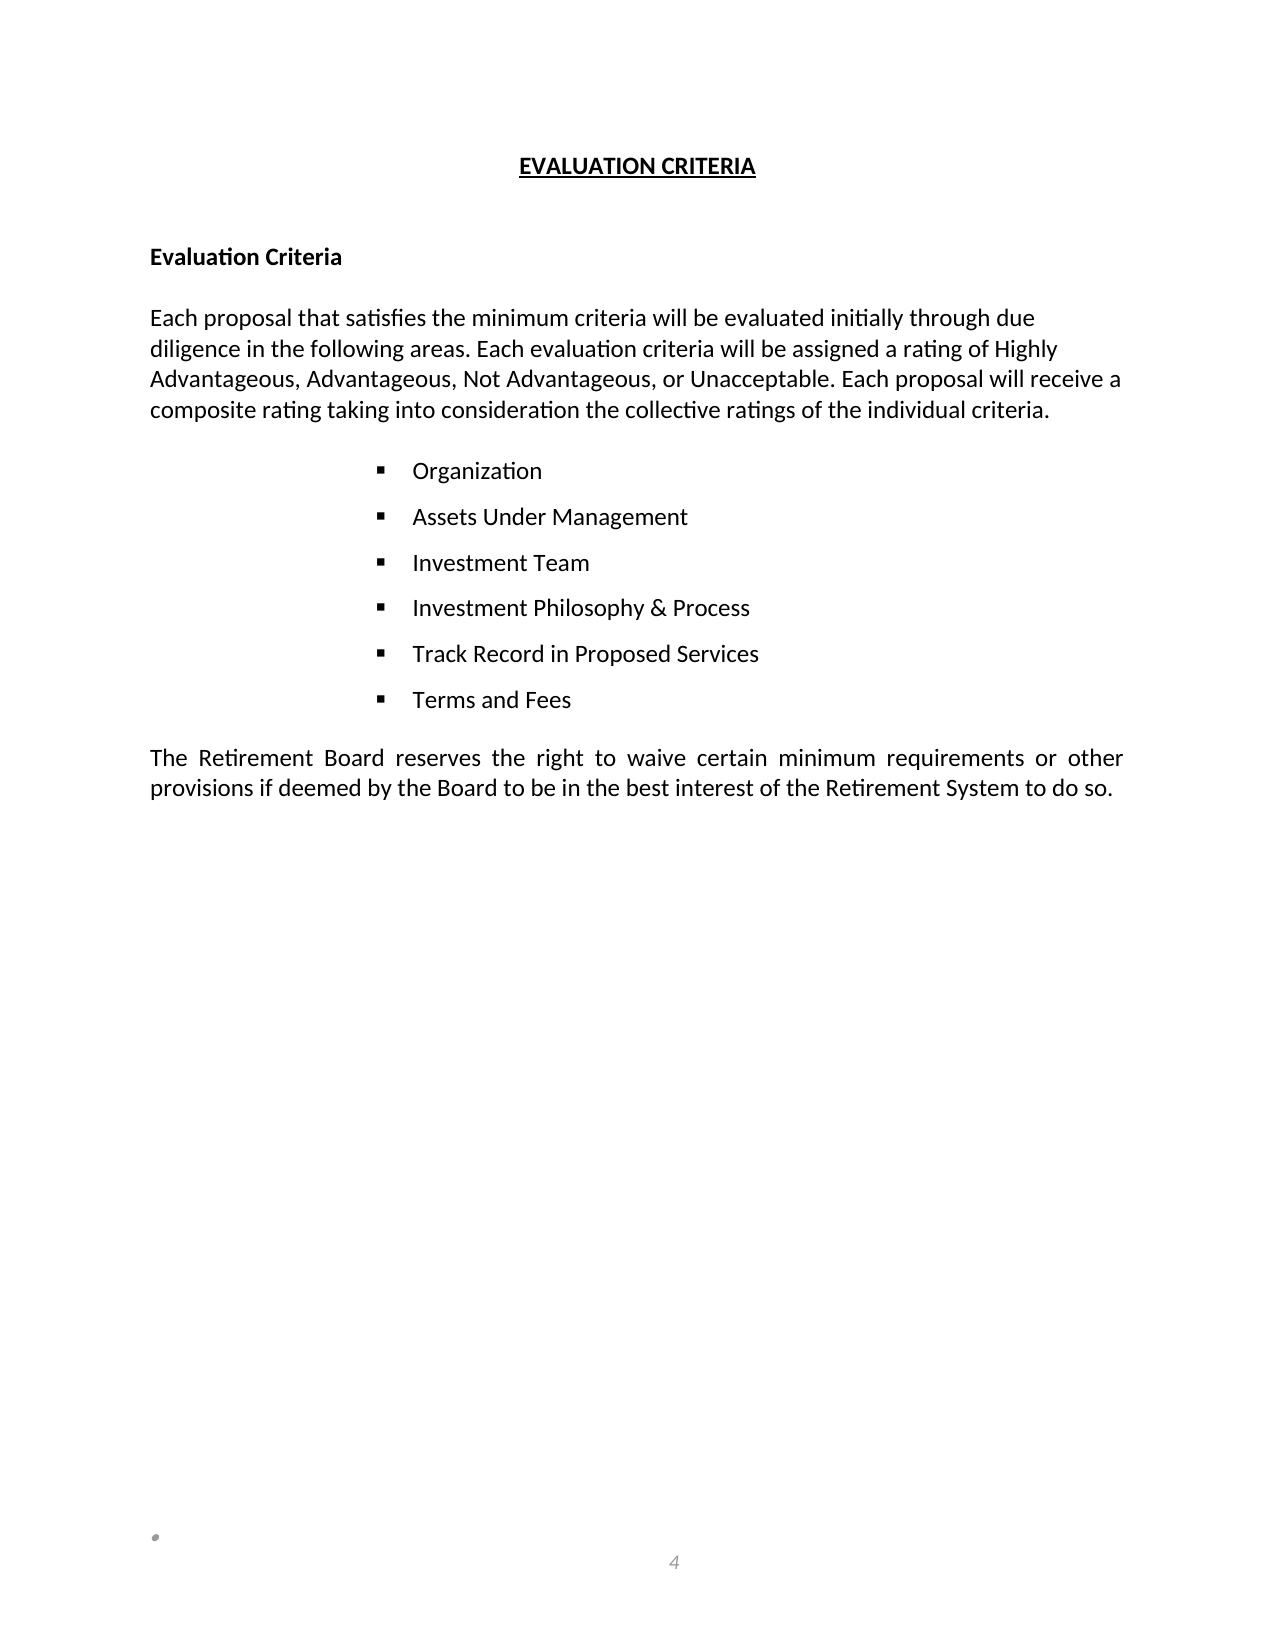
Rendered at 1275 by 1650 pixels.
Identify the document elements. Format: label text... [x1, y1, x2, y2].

text Each proposal that satisfies the minimum criteria will be evaluated initially through due diligence in the following areas. Each evaluation criteria will be assigned a rating of Highly Advantageous, Advantageous, Not Advantageous, or Unacceptable. Each proposal will receive a composite rating taking into consideration the collective ratings of the individual criteria. [150, 303, 1125, 425]
text The Retirement Board reserves the right to waive certain minimum requirements or other provisions if deemed by the Board to be in the best interest of the Retirement System to do so. [150, 742, 1125, 803]
list Organization [375, 455, 1125, 486]
text Evaluation Criteria [150, 242, 1125, 272]
list Track Record in Proposed Services [375, 638, 1125, 669]
text EVALUATION CRITERIA [150, 150, 1125, 181]
list Assets Under Management [375, 501, 1125, 531]
list Terms and Fees [375, 684, 1125, 714]
list Investment Team [375, 547, 1125, 577]
list Investment Philosophy & Process [375, 592, 1125, 623]
